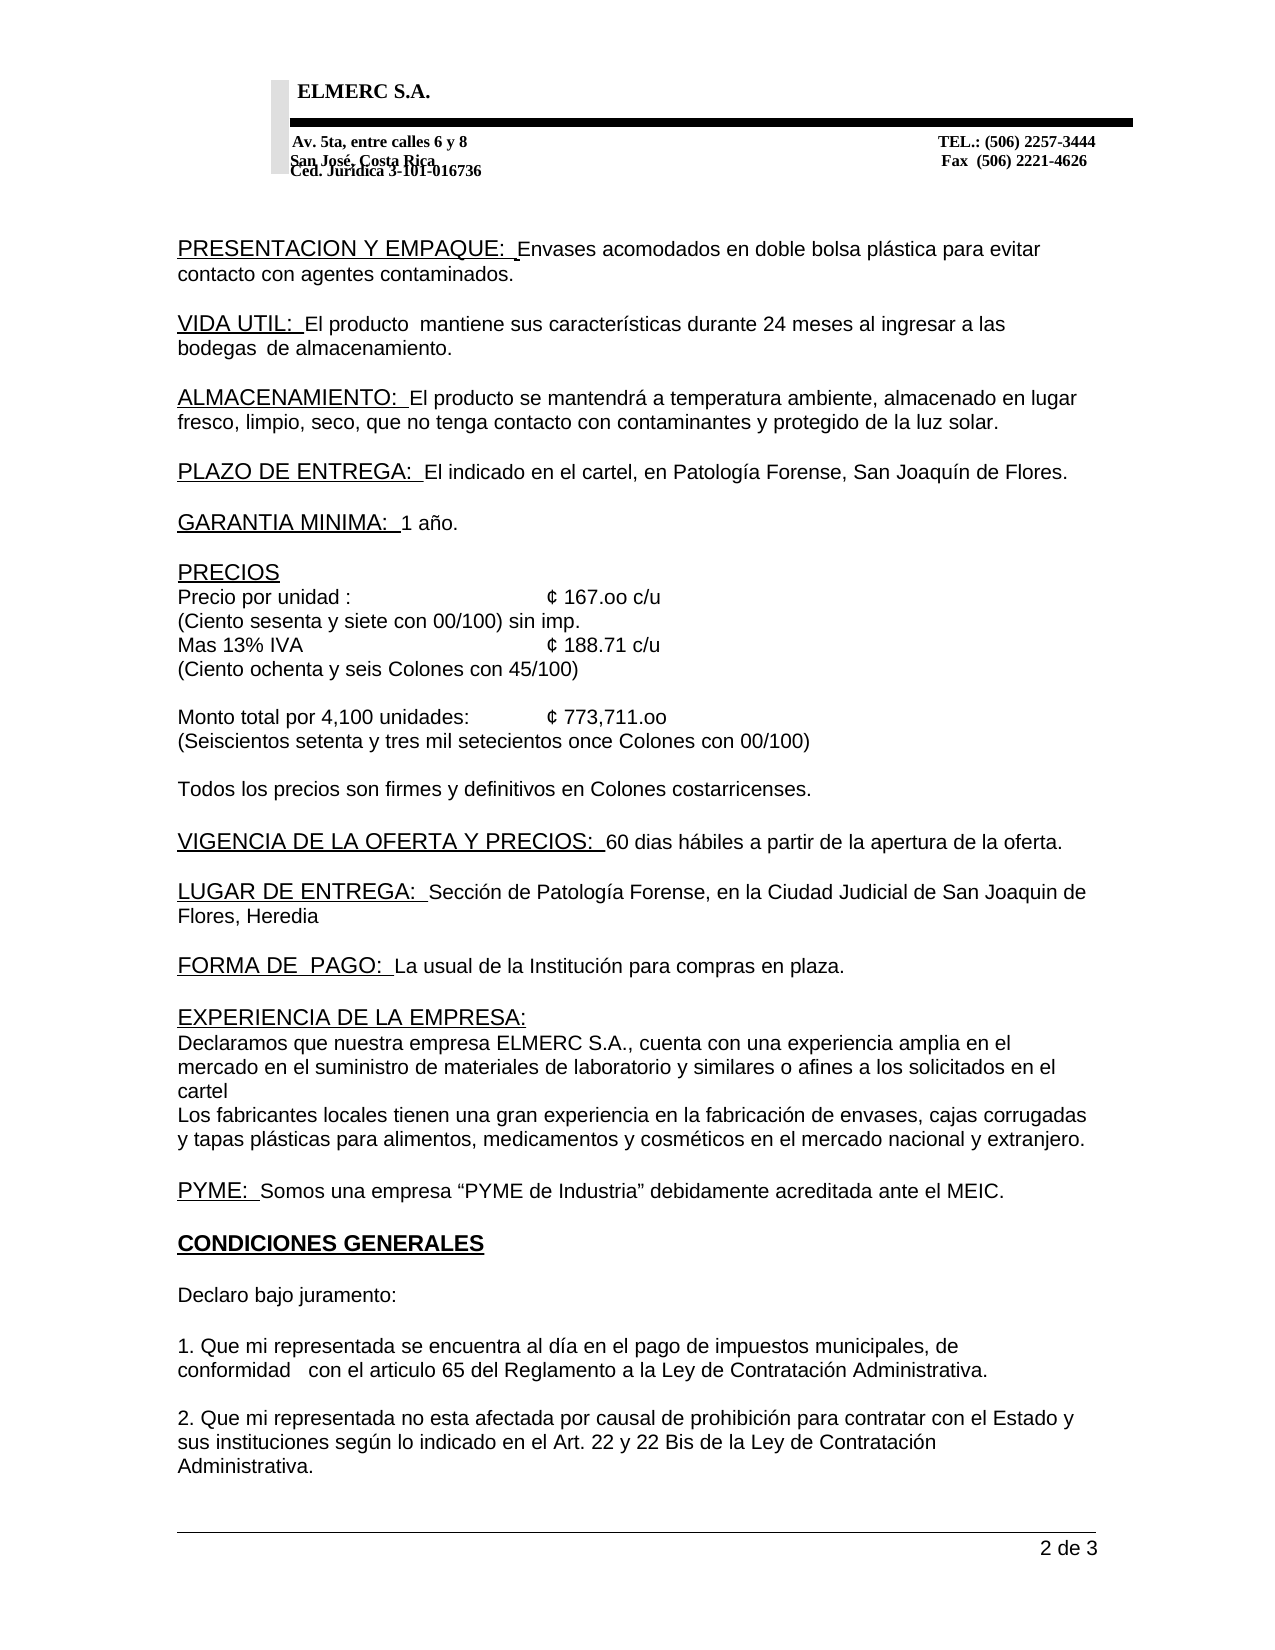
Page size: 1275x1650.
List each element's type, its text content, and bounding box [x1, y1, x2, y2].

list Que mi representada no esta afectada por causal de prohibición para contratar con el Estado y sus instituciones según lo indicado en el Art. 22 y 22 Bis de la Ley de Contratación Administrativa. [177, 1406, 1076, 1478]
text LUGAR DE ENTREGA: Sección de Patología Forense, en la Ciudad Judicial de San Joaquin de Flores, Heredia [177, 878, 1090, 928]
table_cell Av. 5ta, entre calles 6 y 8 TEL.: (506) 2257-3444 San José, Costa Rica Fax (506) 2221-4626 [290, 127, 1133, 174]
text Mas 13% IVA ¢ 188.71 c/u [177, 633, 1146, 657]
list Que mi representada se encuentra al día en el pago de impuestos municipales, de conformidad con el articulo 65 del Reglamento a la Ley de Contratación Administrativa. [177, 1333, 1076, 1382]
text Precio por unidad : ¢ 167.oo c/u (Ciento sesenta y siete con 00/100) sin imp. [177, 585, 661, 633]
text GARANTIA MINIMA: 1 año. [177, 508, 1146, 535]
text (Seiscientos setenta y tres mil setecientos once Colones con 00/100) Todos los precios son firmes y definitivos en Colones costarricenses. [177, 729, 859, 801]
text VIGENCIA DE LA OFERTA Y PRECIOS: 60 dias hábiles a partir de la apertura de la oferta. [177, 828, 1146, 854]
table_header ELMERC S.A. [290, 80, 1133, 117]
text VIDA UTIL: El producto mantiene sus características durante 24 meses al ingresar a las bodegas de almacenamiento. [177, 309, 1076, 360]
text Declaramos que nuestra empresa ELMERC S.A., cuenta con una experiencia amplia en el mercado en el suministro de materiales de laboratorio y similares o afines a los solicitados en el cartel [177, 1031, 1076, 1103]
text FORMA DE PAGO: La usual de la Institución para compras en plaza. [177, 952, 1146, 978]
text ALMACENAMIENTO: El producto se mantendrá a temperatura ambiente, almacenado en lugar fresco, limpio, seco, que no tenga contacto con contaminantes y protegido de la luz solar. [177, 384, 1090, 434]
text Monto total por 4,100 unidades: ¢ 773,711.oo [177, 705, 1146, 729]
table_header [271, 80, 289, 174]
text (Ciento ochenta y seis Colones con 45/100) [177, 657, 1146, 681]
text Declaro bajo juramento: [177, 1283, 1146, 1307]
text PRESENTACION Y EMPAQUE: Envases acomodados en doble bolsa plástica para evitar contacto con agentes contaminados. [177, 235, 1090, 285]
text PLAZO DE ENTREGA: El indicado en el cartel, en Patología Forense, San Joaquín de Flores. [177, 458, 1146, 484]
text Los fabricantes locales tienen una gran experiencia en la fabricación de envases, cajas corrugadas y tapas plásticas para alimentos, medicamentos y cosméticos en el mercado nacional y extranjero. [177, 1103, 1087, 1151]
subtitle PRECIOS [177, 559, 1146, 585]
text PYME: Somos una empresa “PYME de Industria” debidamente acreditada ante el MEIC. [177, 1177, 1146, 1204]
text CONDICIONES GENERALES [177, 1230, 1146, 1256]
subtitle EXPERIENCIA DE LA EMPRESA: [177, 1005, 1146, 1031]
